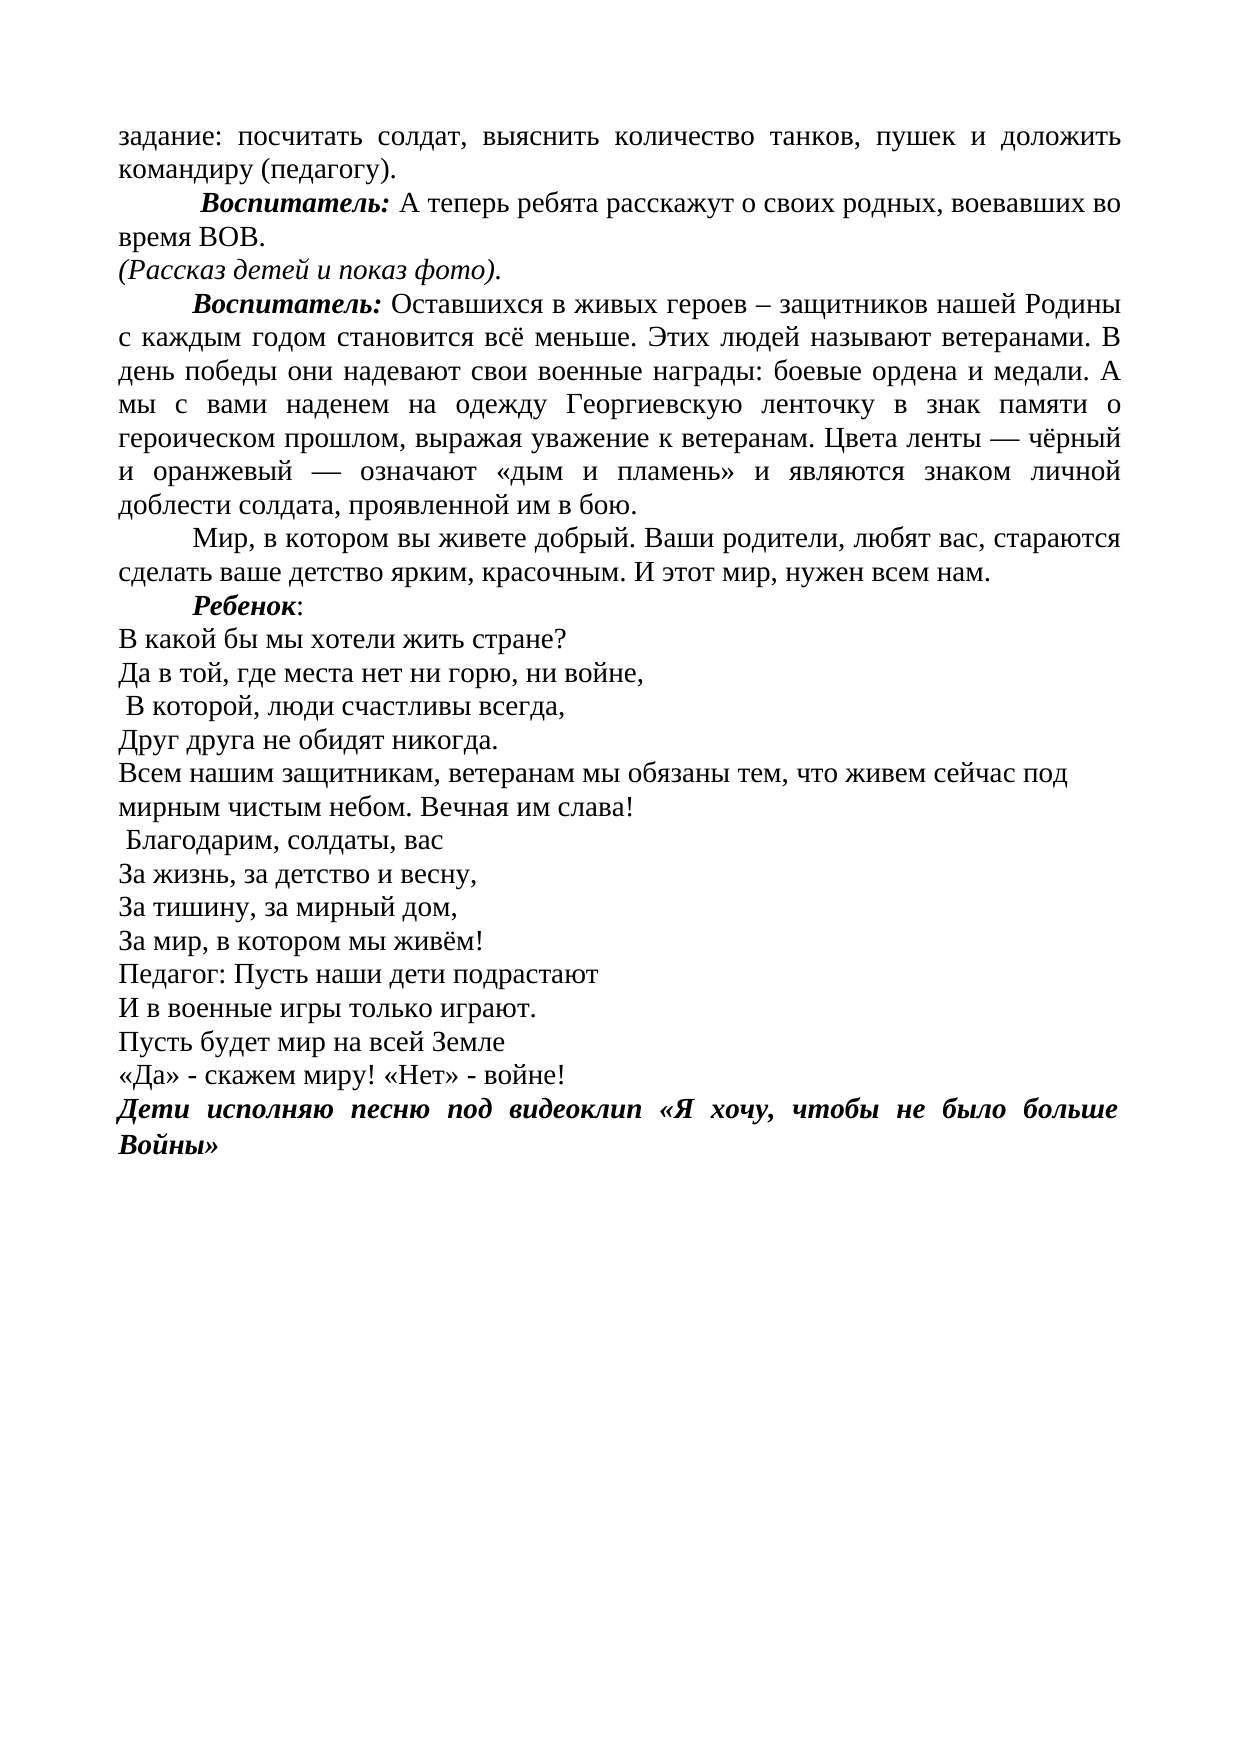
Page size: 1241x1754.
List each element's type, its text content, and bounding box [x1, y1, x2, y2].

text Да в той, где места нет ни горю, ни войне, [118, 655, 1122, 688]
text И в военные игры только играют. [118, 990, 1122, 1024]
text Воспитатель: Оставшихся в живых героев – защитников нашей Родины с каждым годом становится всё меньше. Этих людей называют ветеранами. В день победы они надевают свои военные награды: боевые ордена и медали. А мы с вами наденем на одежду Георгиевскую ленточку в знак памяти о героическом прошлом, выражая уважение к ветеранам. Цвета ленты — чёрный и оранжевый — означают «дым и пламень» и являются знаком личной доблести солдата, проявленной им в бою. [118, 286, 1122, 521]
text Воспитатель: А теперь ребята расскажут о своих родных, воевавших во время ВОВ. [118, 185, 1122, 252]
text В которой, люди счастливы всегда, [118, 688, 1122, 722]
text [118, 118, 1122, 185]
text Ребенок: [118, 588, 1122, 621]
text Благодарим, солдаты, вас [118, 822, 1122, 856]
text Педагог: Пусть наши дети подрастают [118, 957, 1122, 990]
text Пусть будет мир на всей Земле [118, 1024, 1122, 1057]
text (Рассказ детей и показ фото). [118, 252, 1122, 286]
text За мир, в котором мы живём! [118, 923, 1122, 957]
text Мир, в котором вы живете добрый. Ваши родители, любят вас, стараются сделать ваше детство ярким, красочным. И этот мир, нужен всем нам. [118, 521, 1122, 588]
text За жизнь, за детство и весну, [118, 856, 1122, 889]
text За тишину, за мирный дом, [118, 889, 1122, 923]
text Всем нашим защитникам, ветеранам мы обязаны тем, что живем сейчас под мирным чистым небом. Вечная им слава! [118, 755, 1122, 822]
text Друг друга не обидят никогда. [118, 722, 1122, 755]
text Дети исполняю песню под видеоклип «Я хочу, чтобы не было больше Войны» [118, 1091, 1122, 1161]
text В какой бы мы хотели жить стране? [118, 621, 1122, 655]
text «Да» - скажем миру! «Нет» - войне! [118, 1057, 1122, 1091]
